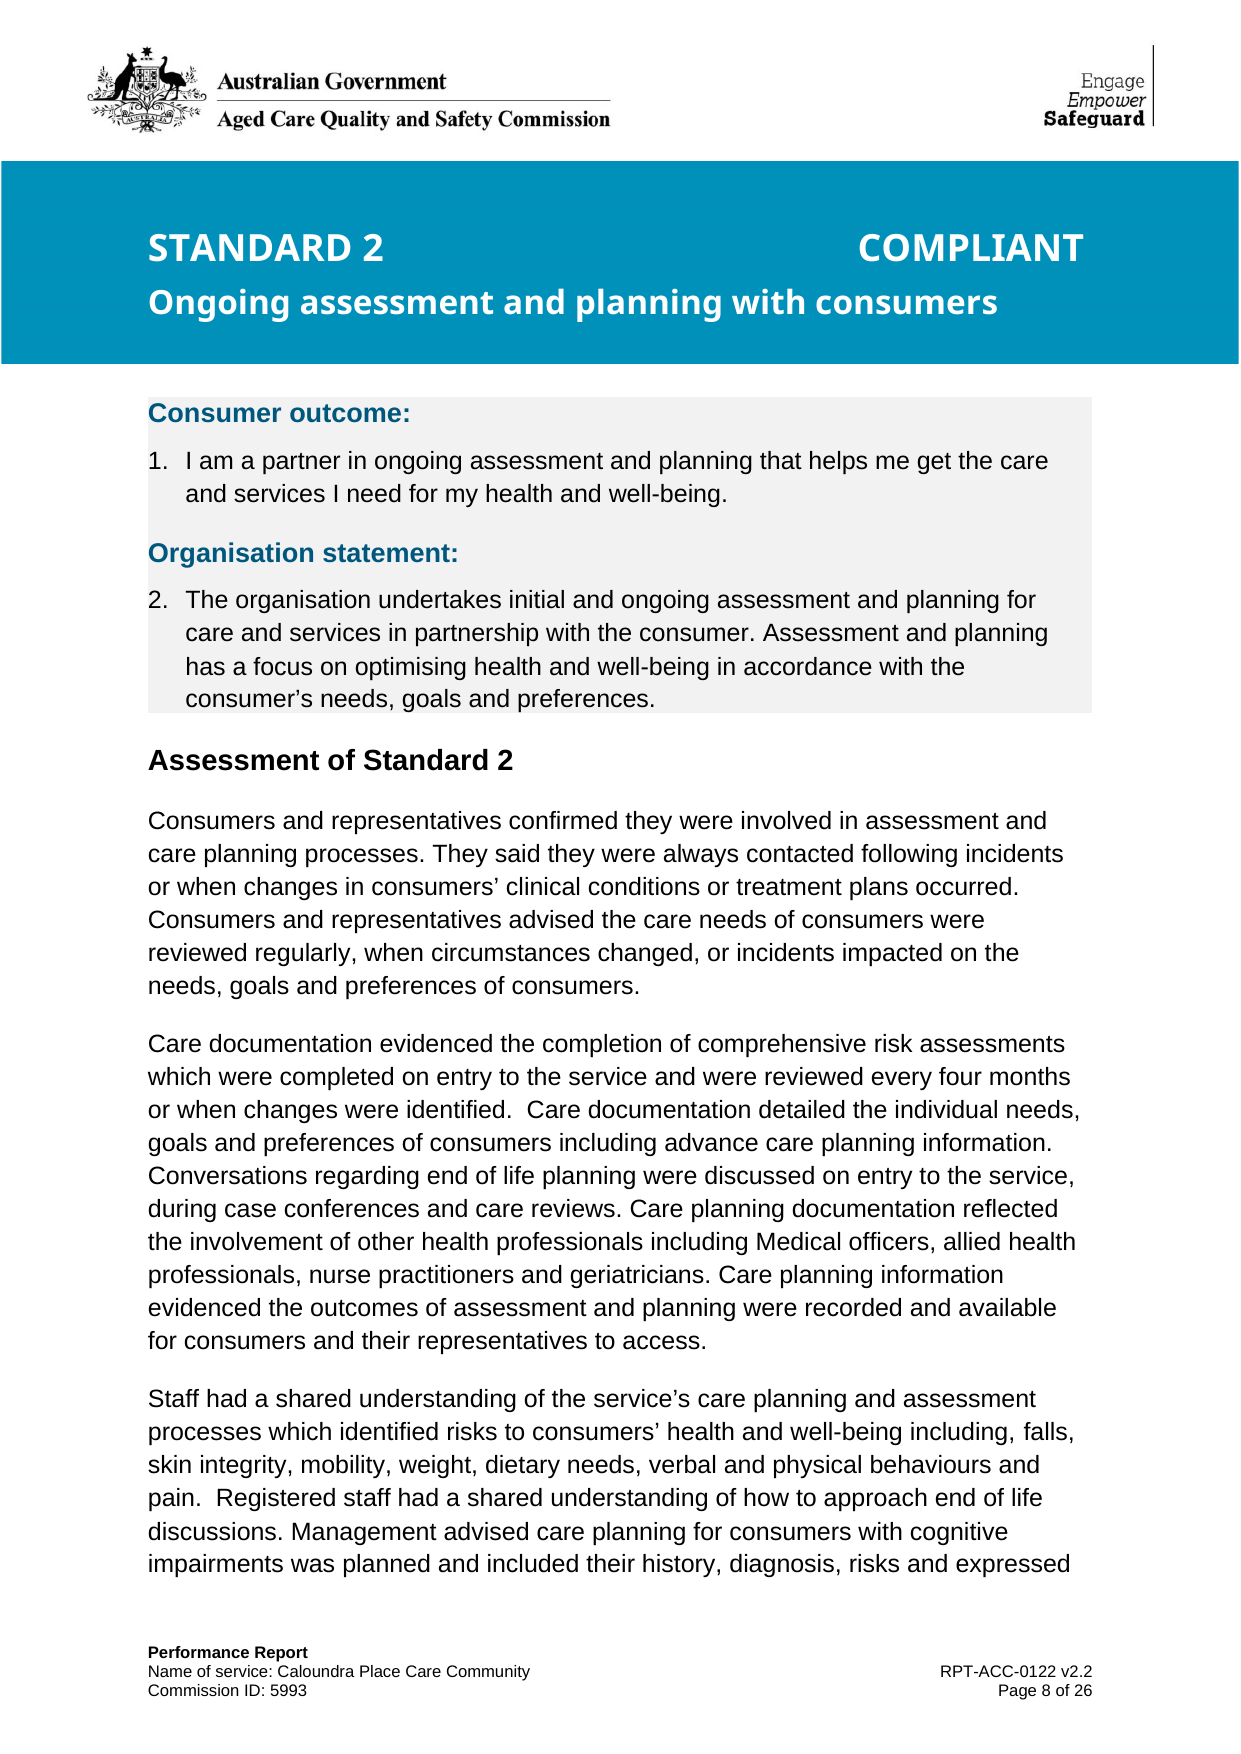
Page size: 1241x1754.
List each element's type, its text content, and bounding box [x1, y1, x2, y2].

subtitle Organisation statement: [148, 537, 1092, 568]
subtitle Consumer outcome: [148, 397, 1092, 429]
subtitle STANDARD 2 COMPLIANT Ongoing assessment and planning with consumers [148, 221, 1092, 324]
subtitle I am a partner in ongoing assessment and planning that helps me get the care and services I need for my health and well-being. [148, 446, 1092, 508]
text Consumers and representatives confirmed they were involved in assessment and care planning processes. They said they were always contacted following incidents or when changes in consumers’ clinical conditions or treatment plans occurred. Consumers and representatives advised the care needs of consumers were reviewed regularly, when circumstances changed, or incidents impacted on the needs, goals and preferences of consumers. [148, 806, 1092, 1000]
subtitle Assessment of Standard 2 [148, 742, 1092, 776]
list The organisation undertakes initial and ongoing assessment and planning for care and services in partnership with the consumer. Assessment and planning has a focus on optimising health and well-being in accordance with the consumer’s needs, goals and preferences. [148, 585, 1092, 713]
picture [1, 0, 1241, 154]
text Care documentation evidenced the completion of comprehensive risk assessments which were completed on entry to the service and were reviewed every four months or when changes were identified. Care documentation detailed the individual needs, goals and preferences of consumers including advance care planning information. Conversations regarding end of life planning were discussed on entry to the service, during case conferences and care reviews. Care planning documentation reflected the involvement of other health professionals including Medical officers, allied health professionals, nurse practitioners and geriatricians. Care planning information evidenced the outcomes of assessment and planning were recorded and available for consumers and their representatives to access. [148, 1029, 1092, 1355]
